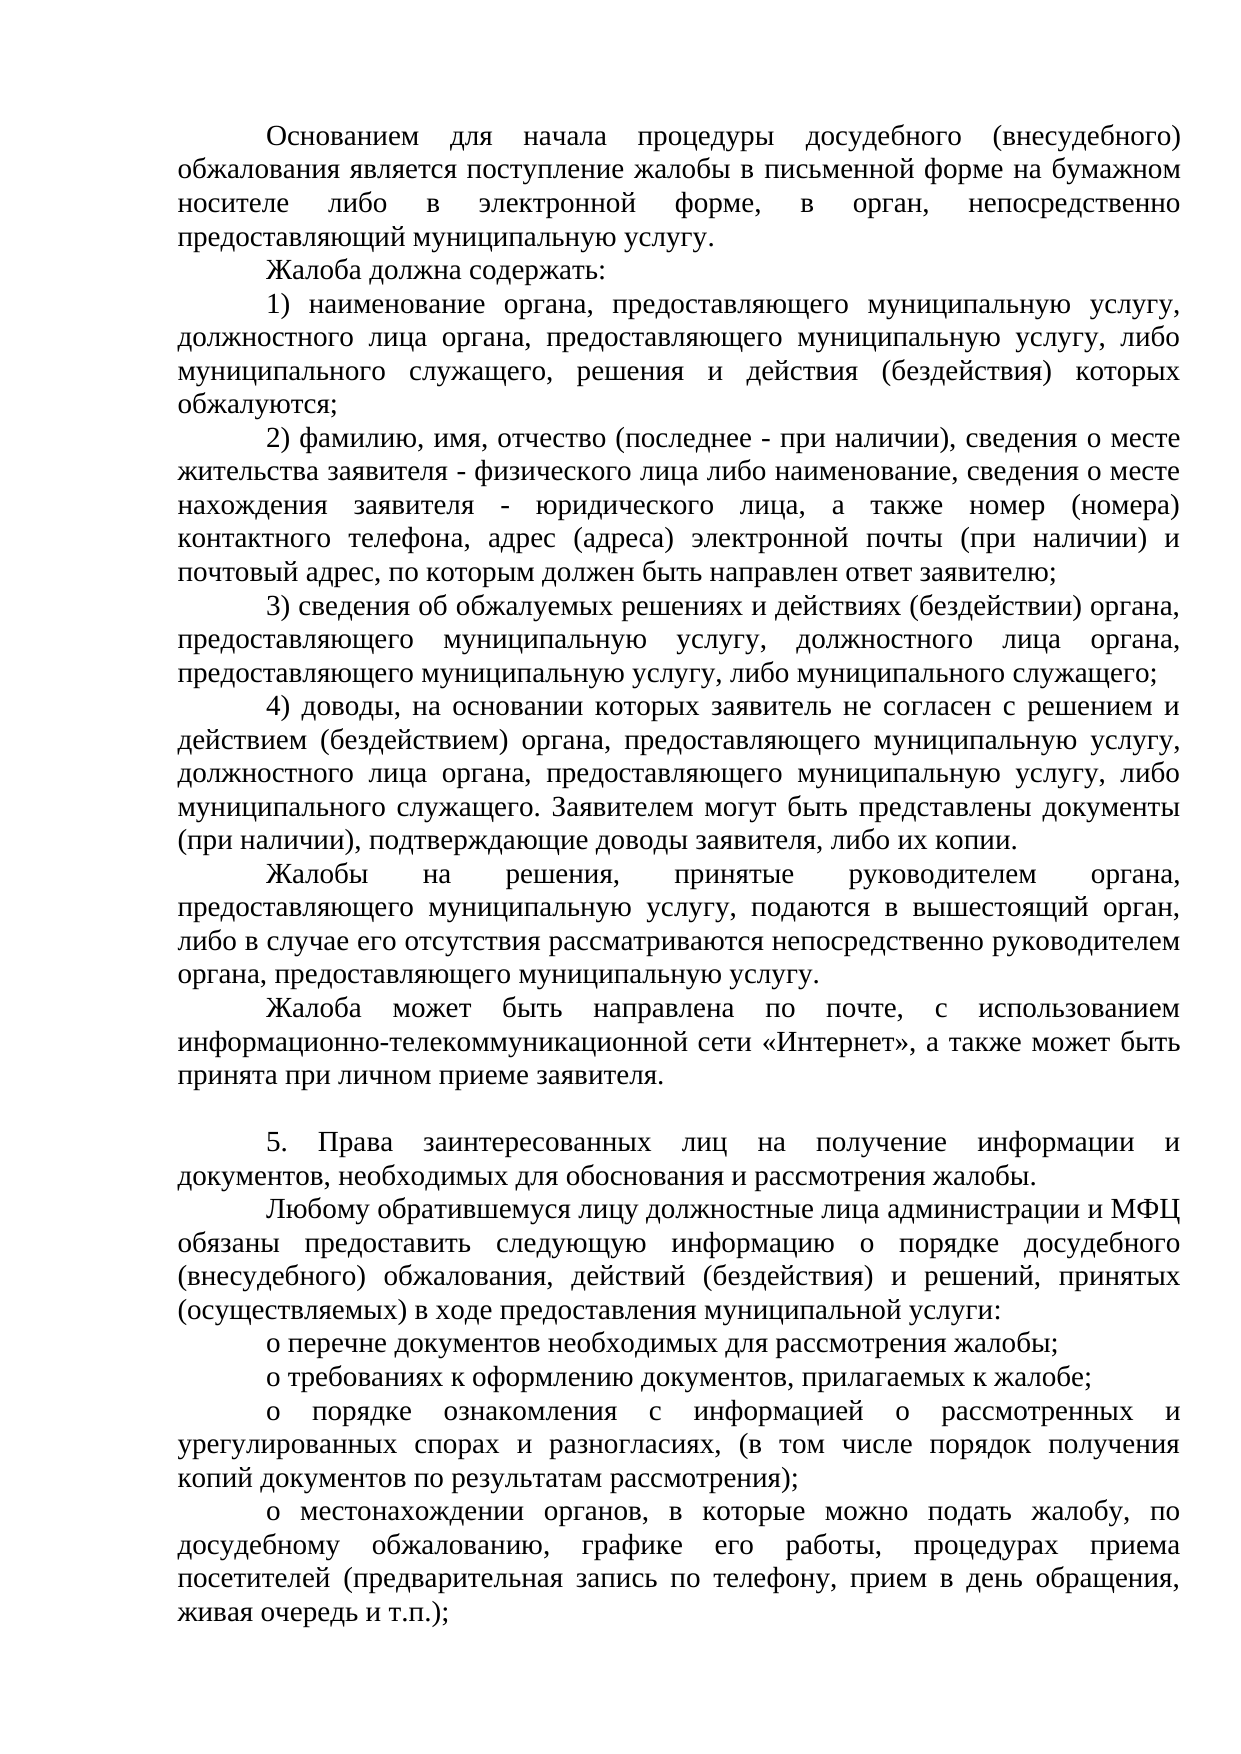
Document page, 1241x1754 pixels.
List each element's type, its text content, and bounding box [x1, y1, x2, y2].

text 5. Права заинтересованных лиц на получение информации и документов, необходимых для обоснования и рассмотрения жалобы. [177, 1124, 1181, 1191]
text 2) фамилию, имя, отчество (последнее - при наличии), сведения о месте жительства заявителя - физического лица либо наименование, сведения о месте нахождения заявителя - юридического лица, а также номер (номера) контактного телефона, адрес (адреса) электронной почты (при наличии) и почтовый адрес, по которым должен быть направлен ответ заявителю; [177, 420, 1181, 588]
text о требованиях к оформлению документов, прилагаемых к жалобе; [177, 1359, 1181, 1393]
text 3) сведения об обжалуемых решениях и действиях (бездействии) органа, предоставляющего муниципальную услугу, должностного лица органа, предоставляющего муниципальную услугу, либо муниципального служащего; [177, 588, 1181, 688]
text Жалобы на решения, принятые руководителем органа, предоставляющего муниципальную услугу, подаются в вышестоящий орган, либо в случае его отсутствия рассматриваются непосредственно руководителем органа, предоставляющего муниципальную услугу. [177, 856, 1181, 990]
text о порядке ознакомления с информацией о рассмотренных и урегулированных спорах и разногласиях, (в том числе порядок получения копий документов по результатам рассмотрения); [177, 1393, 1181, 1493]
text Основанием для начала процедуры досудебного (внесудебного) обжалования является поступление жалобы в письменной форме на бумажном носителе либо в электронной форме, в орган, непосредственно предоставляющий муниципальную услугу. [177, 118, 1181, 252]
list о местонахождении органов, в которые можно подать жалобу, по досудебному обжалованию, графике его работы, процедурах приема посетителей (предварительная запись по телефону, прием в день обращения, живая очередь и т.п.); [177, 1493, 1181, 1627]
text Жалоба может быть направлена по почте, с использованием информационно-телекоммуникационной сети «Интернет», а также может быть принята при личном приеме заявителя. [177, 990, 1181, 1091]
text о перечне документов необходимых для рассмотрения жалобы; [177, 1326, 1181, 1359]
text 1) наименование органа, предоставляющего муниципальную услугу, должностного лица органа, предоставляющего муниципальную услугу, либо муниципального служащего, решения и действия (бездействия) которых обжалуются; [177, 286, 1181, 420]
text Жалоба должна содержать: [177, 252, 1181, 286]
text 4) доводы, на основании которых заявитель не согласен с решением и действием (бездействием) органа, предоставляющего муниципальную услугу, должностного лица органа, предоставляющего муниципальную услугу, либо муниципального служащего. Заявителем могут быть представлены документы (при наличии), подтверждающие доводы заявителя, либо их копии. [177, 688, 1181, 856]
text Любому обратившемуся лицу должностные лица администрации и МФЦ обязаны предоставить следующую информацию о порядке досудебного (внесудебного) обжалования, действий (бездействия) и решений, принятых (осуществляемых) в ходе предоставления муниципальной услуги: [177, 1191, 1181, 1326]
